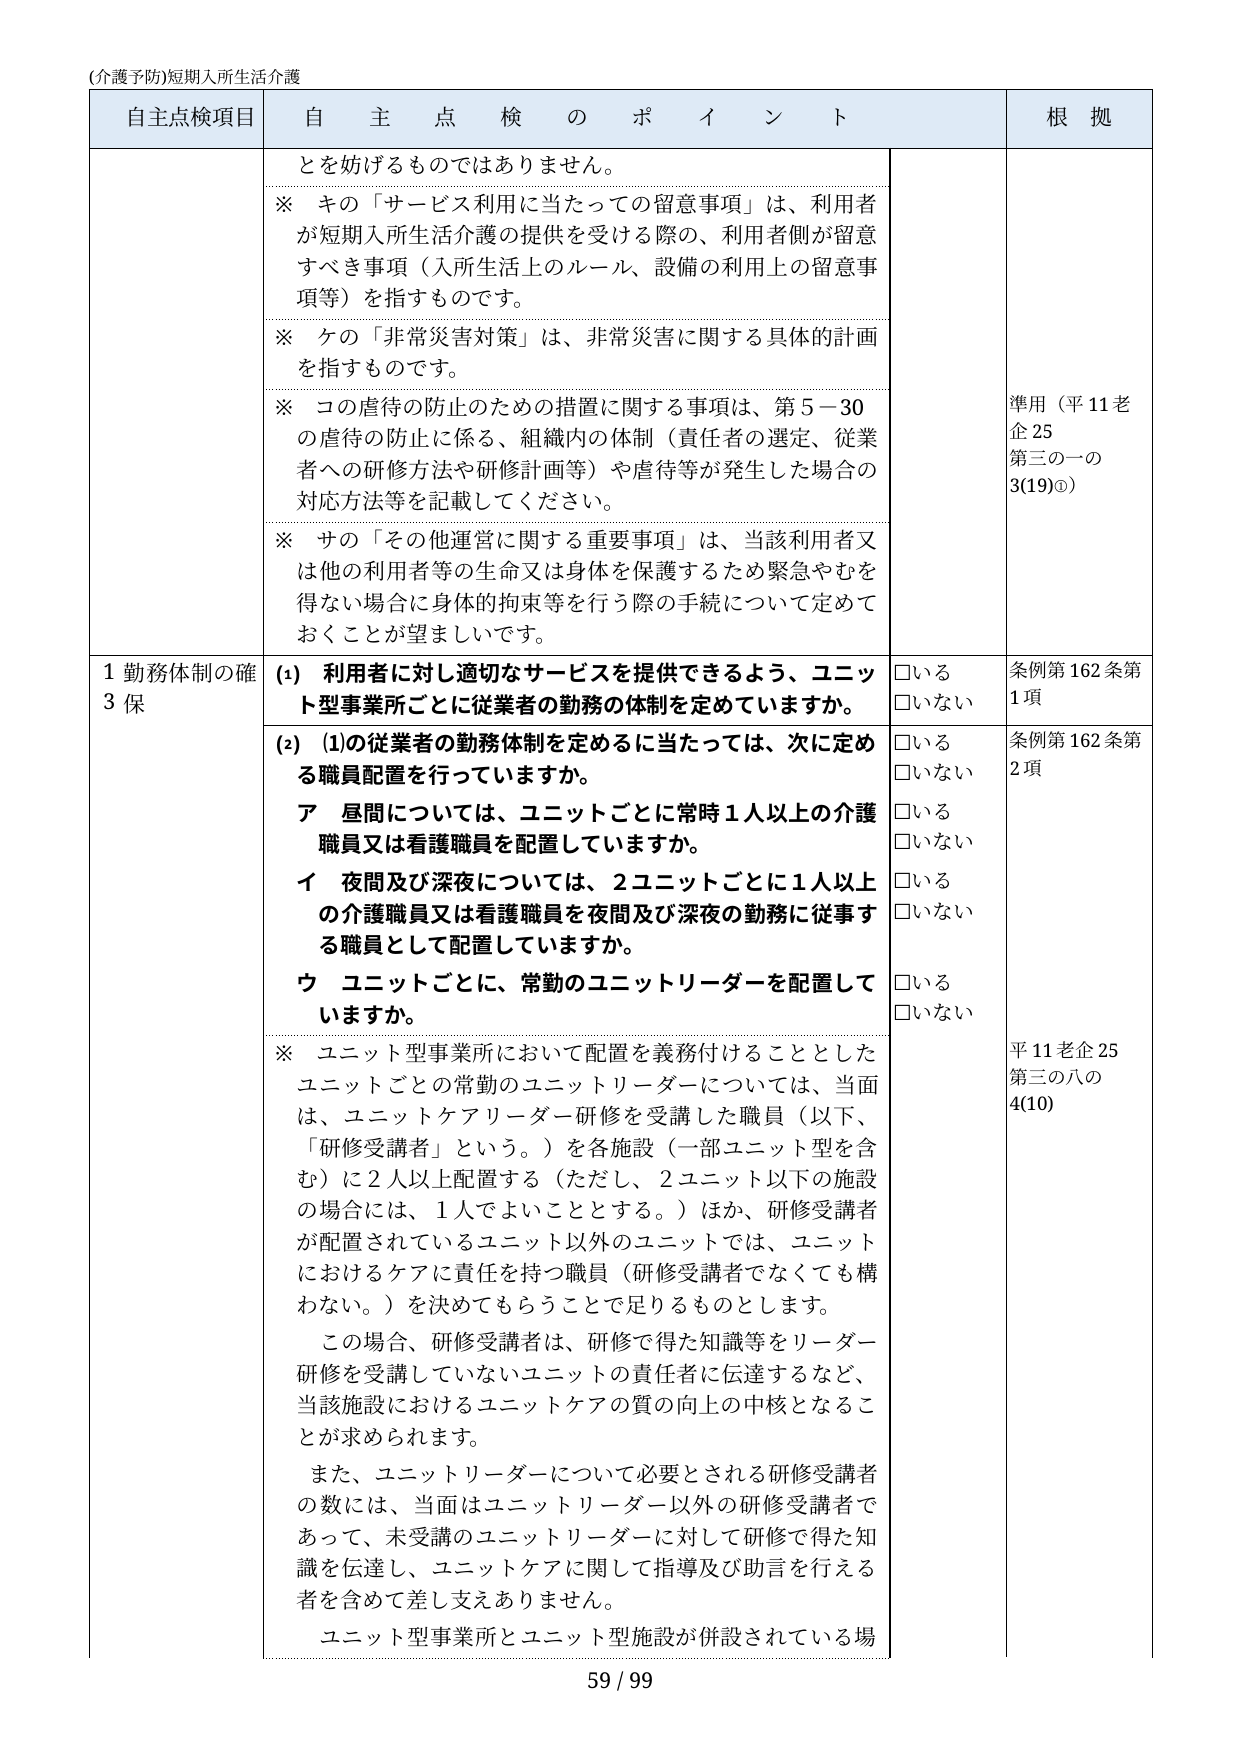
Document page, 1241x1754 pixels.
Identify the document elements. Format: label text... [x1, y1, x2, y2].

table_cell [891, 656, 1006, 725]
table_header 自主点検項目 [118, 90, 263, 148]
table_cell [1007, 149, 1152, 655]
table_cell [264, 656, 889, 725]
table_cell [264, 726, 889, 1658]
table_header [90, 90, 118, 148]
table_header 自 主 点 検 の ポ イ ン ト [264, 90, 890, 148]
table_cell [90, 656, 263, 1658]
table_header 根 拠 [1007, 90, 1152, 148]
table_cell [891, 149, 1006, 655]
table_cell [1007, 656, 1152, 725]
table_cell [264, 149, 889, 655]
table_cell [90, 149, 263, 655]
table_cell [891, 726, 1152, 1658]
table_header [890, 90, 1006, 148]
